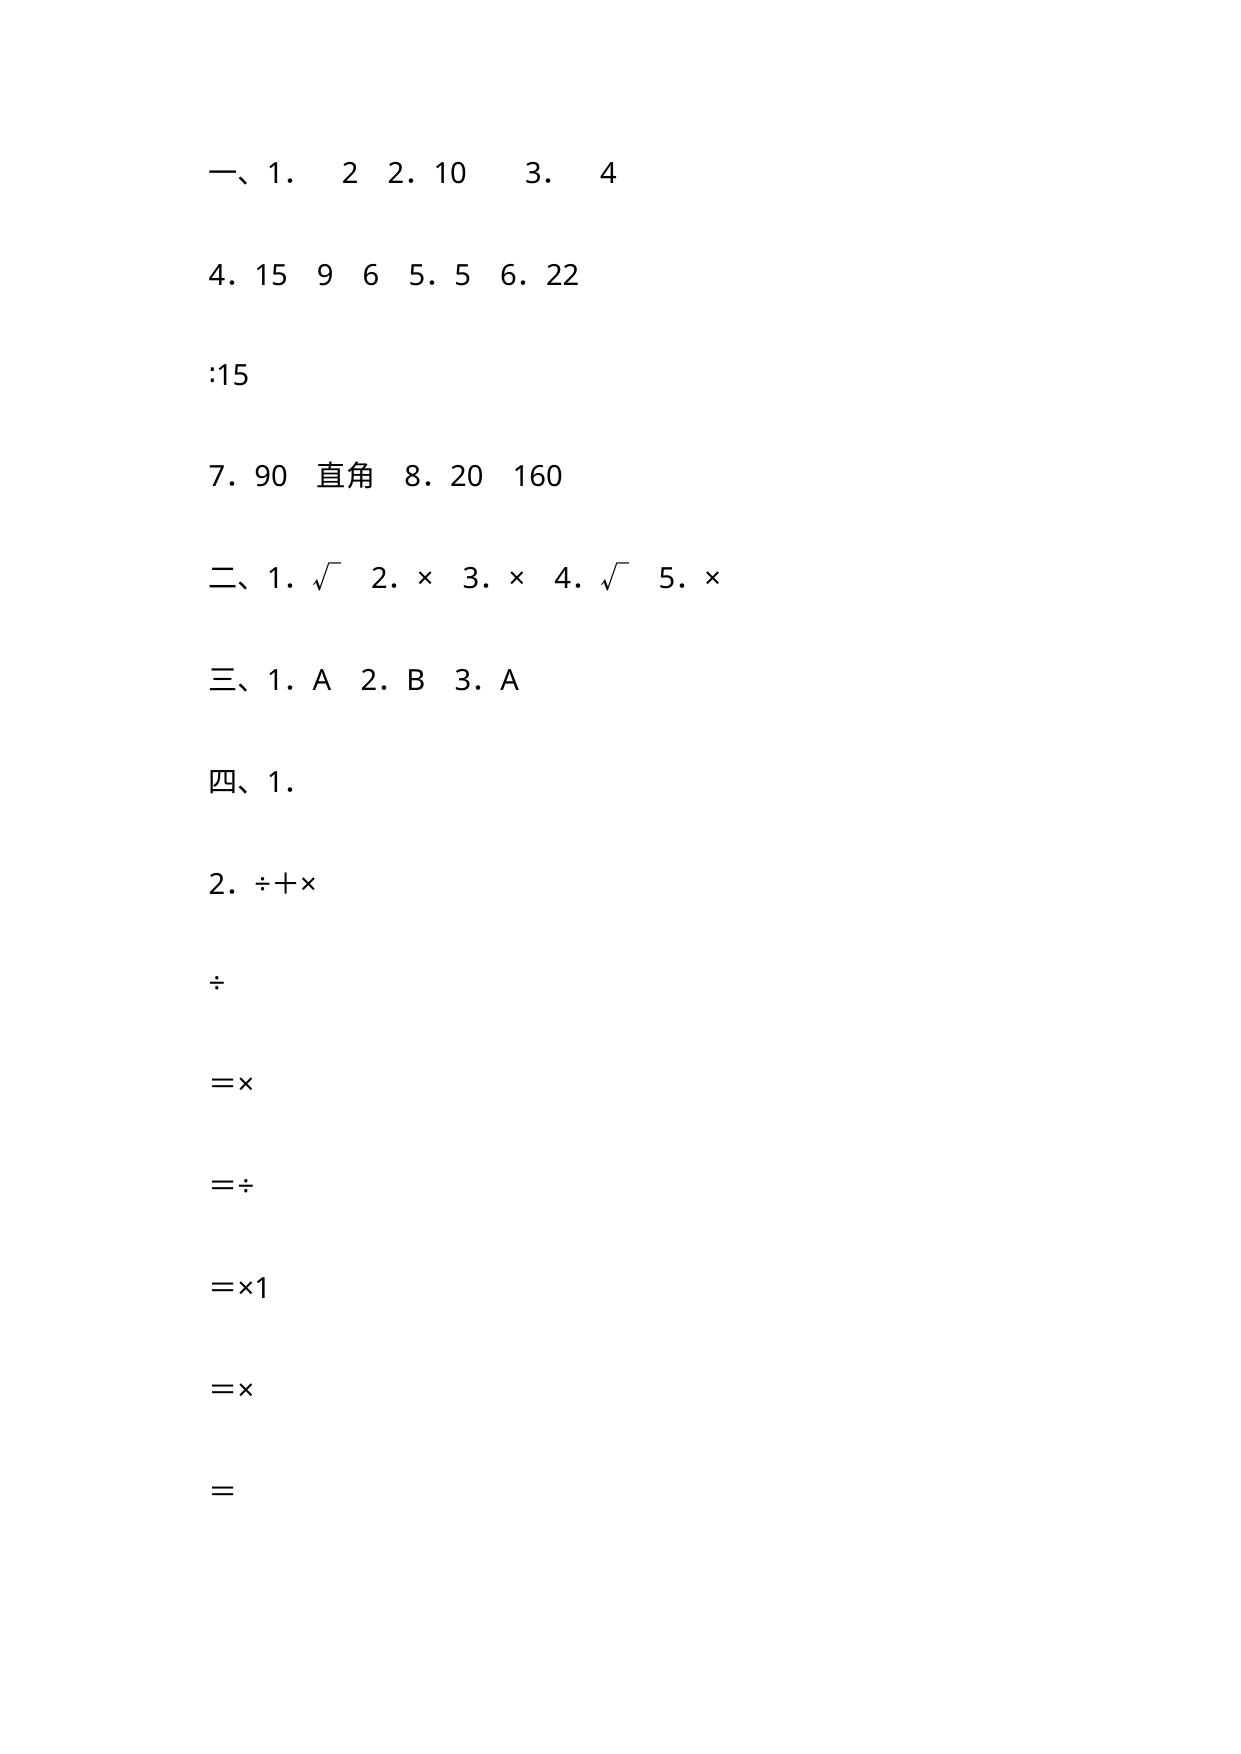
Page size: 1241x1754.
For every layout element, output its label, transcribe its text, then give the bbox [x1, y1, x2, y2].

text ＝× [150, 1061, 1090, 1103]
text ＝÷ [150, 1163, 1090, 1205]
text ÷ [150, 962, 1090, 1002]
text 四、1． [150, 758, 1090, 801]
text ＝× [150, 1367, 1090, 1409]
text 4．15 9 6 5．5 6．22 [150, 252, 1090, 294]
text 三、1．A 2．B 3．A [150, 656, 1090, 699]
text ＝×1 [150, 1265, 1090, 1307]
text 二、1．√ 2．× 3．× 4．√ 5．× [150, 554, 1090, 597]
text ＝ [150, 1469, 1090, 1511]
text ∶15 [150, 354, 1090, 394]
text 7．90 直角 8．20 160 [150, 452, 1090, 495]
text 2．÷＋× [150, 860, 1090, 903]
text 一、1． 2 2．10 3． 4 [150, 150, 1090, 192]
